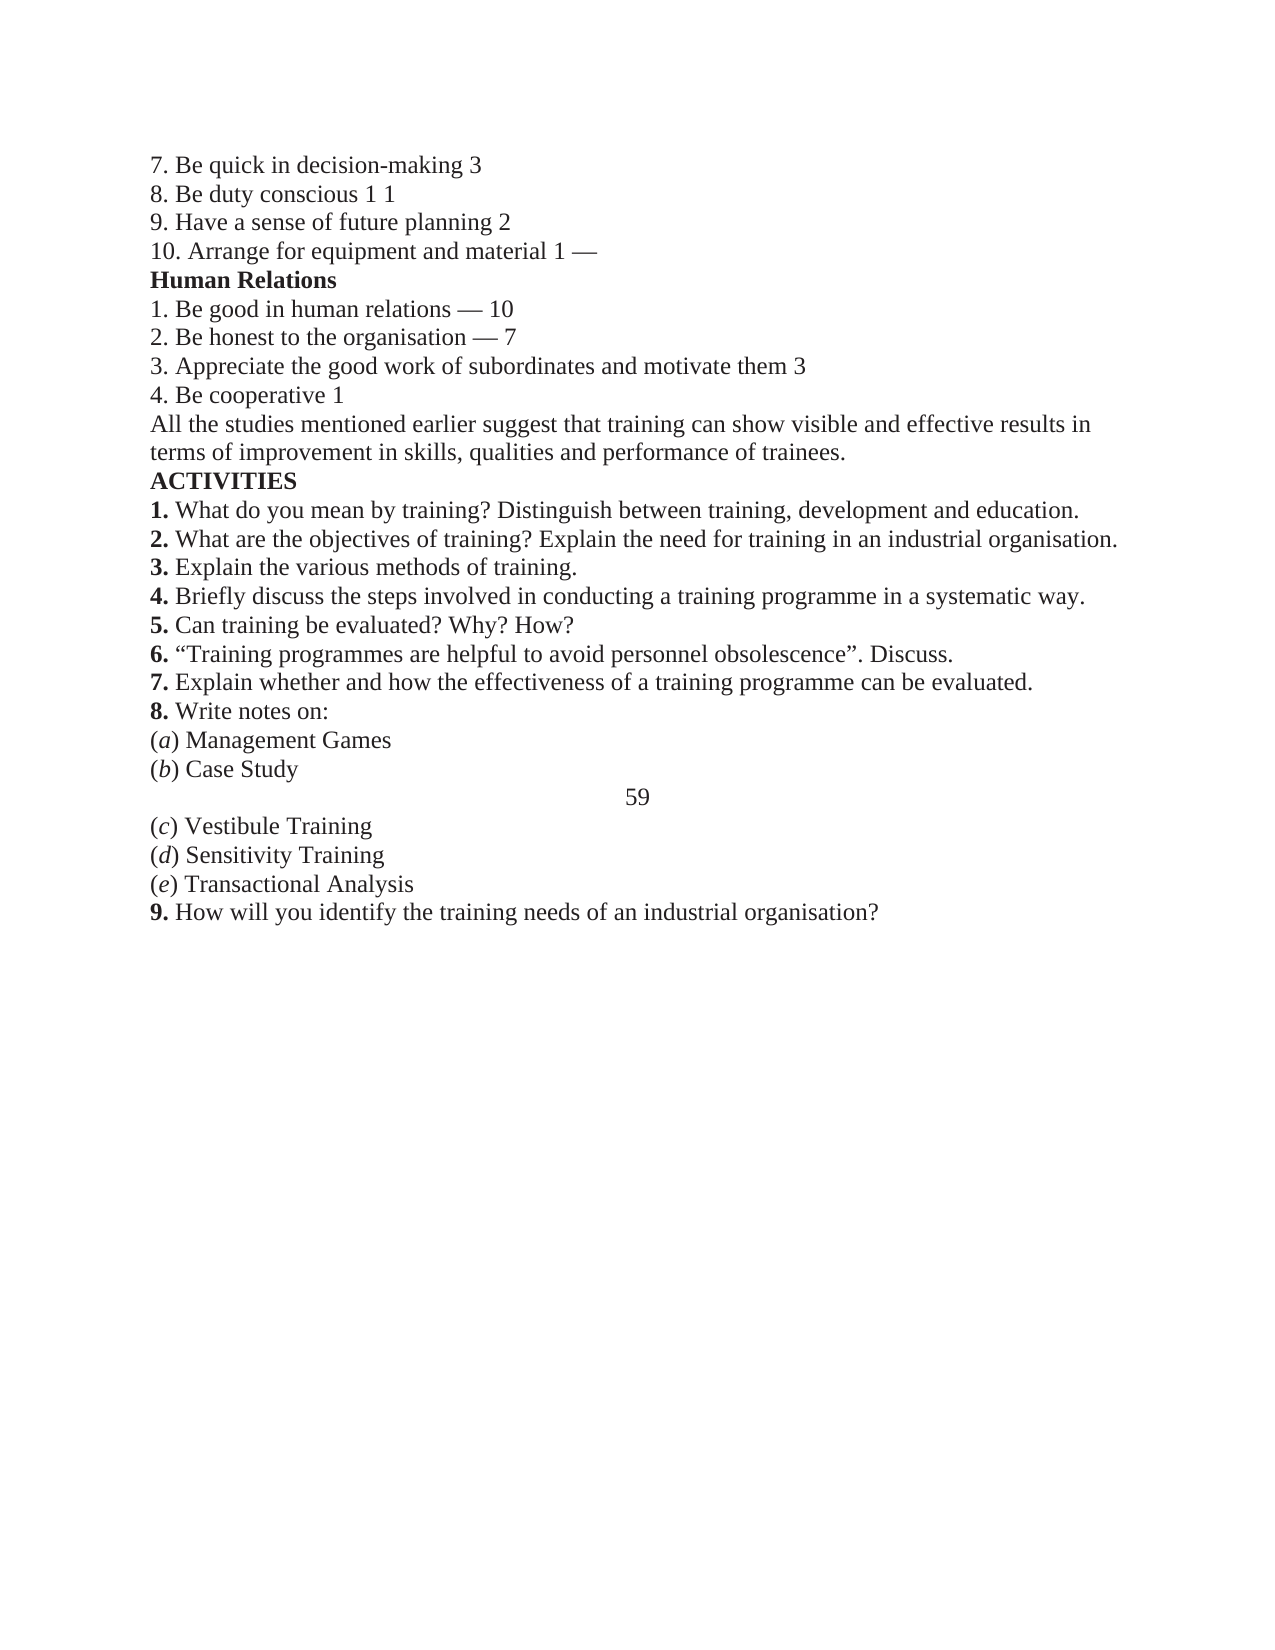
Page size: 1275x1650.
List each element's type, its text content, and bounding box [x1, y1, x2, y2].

text 8. Write notes on: [150, 696, 1125, 725]
text Human Relations [150, 265, 1125, 294]
text 7. Explain whether and how the effectiveness of a training programme can be evaluated. [150, 667, 1125, 696]
text (c) Vestibule Training [150, 811, 1125, 840]
text All the studies mentioned earlier suggest that training can show visible and effective results in [150, 409, 1125, 437]
text 1. Be good in human relations — 10 [150, 294, 1125, 322]
text 7. Be quick in decision-making 3 [150, 150, 1125, 179]
text 2. Be honest to the organisation — 7 [150, 322, 1125, 351]
text ACTIVITIES [150, 466, 1125, 495]
text (b) Case Study [150, 754, 1125, 782]
text 59 [150, 782, 1125, 811]
text terms of improvement in skills, qualities and performance of trainees. [150, 437, 1125, 466]
text 10. Arrange for equipment and material 1 — [150, 236, 1125, 265]
text 9. Have a sense of future planning 2 [150, 207, 1125, 236]
text 3. Explain the various methods of training. [150, 552, 1125, 581]
text (e) Transactional Analysis [150, 869, 1125, 897]
text 3. Appreciate the good work of subordinates and motivate them 3 [150, 351, 1125, 380]
text 8. Be duty conscious 1 1 [150, 179, 1125, 207]
text (a) Management Games [150, 725, 1125, 754]
text 6. “Training programmes are helpful to avoid personnel obsolescence”. Discuss. [150, 639, 1125, 667]
text 2. What are the objectives of training? Explain the need for training in an industrial organisation. [150, 524, 1125, 552]
text 5. Can training be evaluated? Why? How? [150, 610, 1125, 639]
text 4. Be cooperative 1 [150, 380, 1125, 409]
text 1. What do you mean by training? Distinguish between training, development and education. [150, 495, 1125, 524]
text (d) Sensitivity Training [150, 840, 1125, 869]
text 9. How will you identify the training needs of an industrial organisation? [150, 897, 1125, 926]
text 4. Briefly discuss the steps involved in conducting a training programme in a systematic way. [150, 581, 1125, 610]
